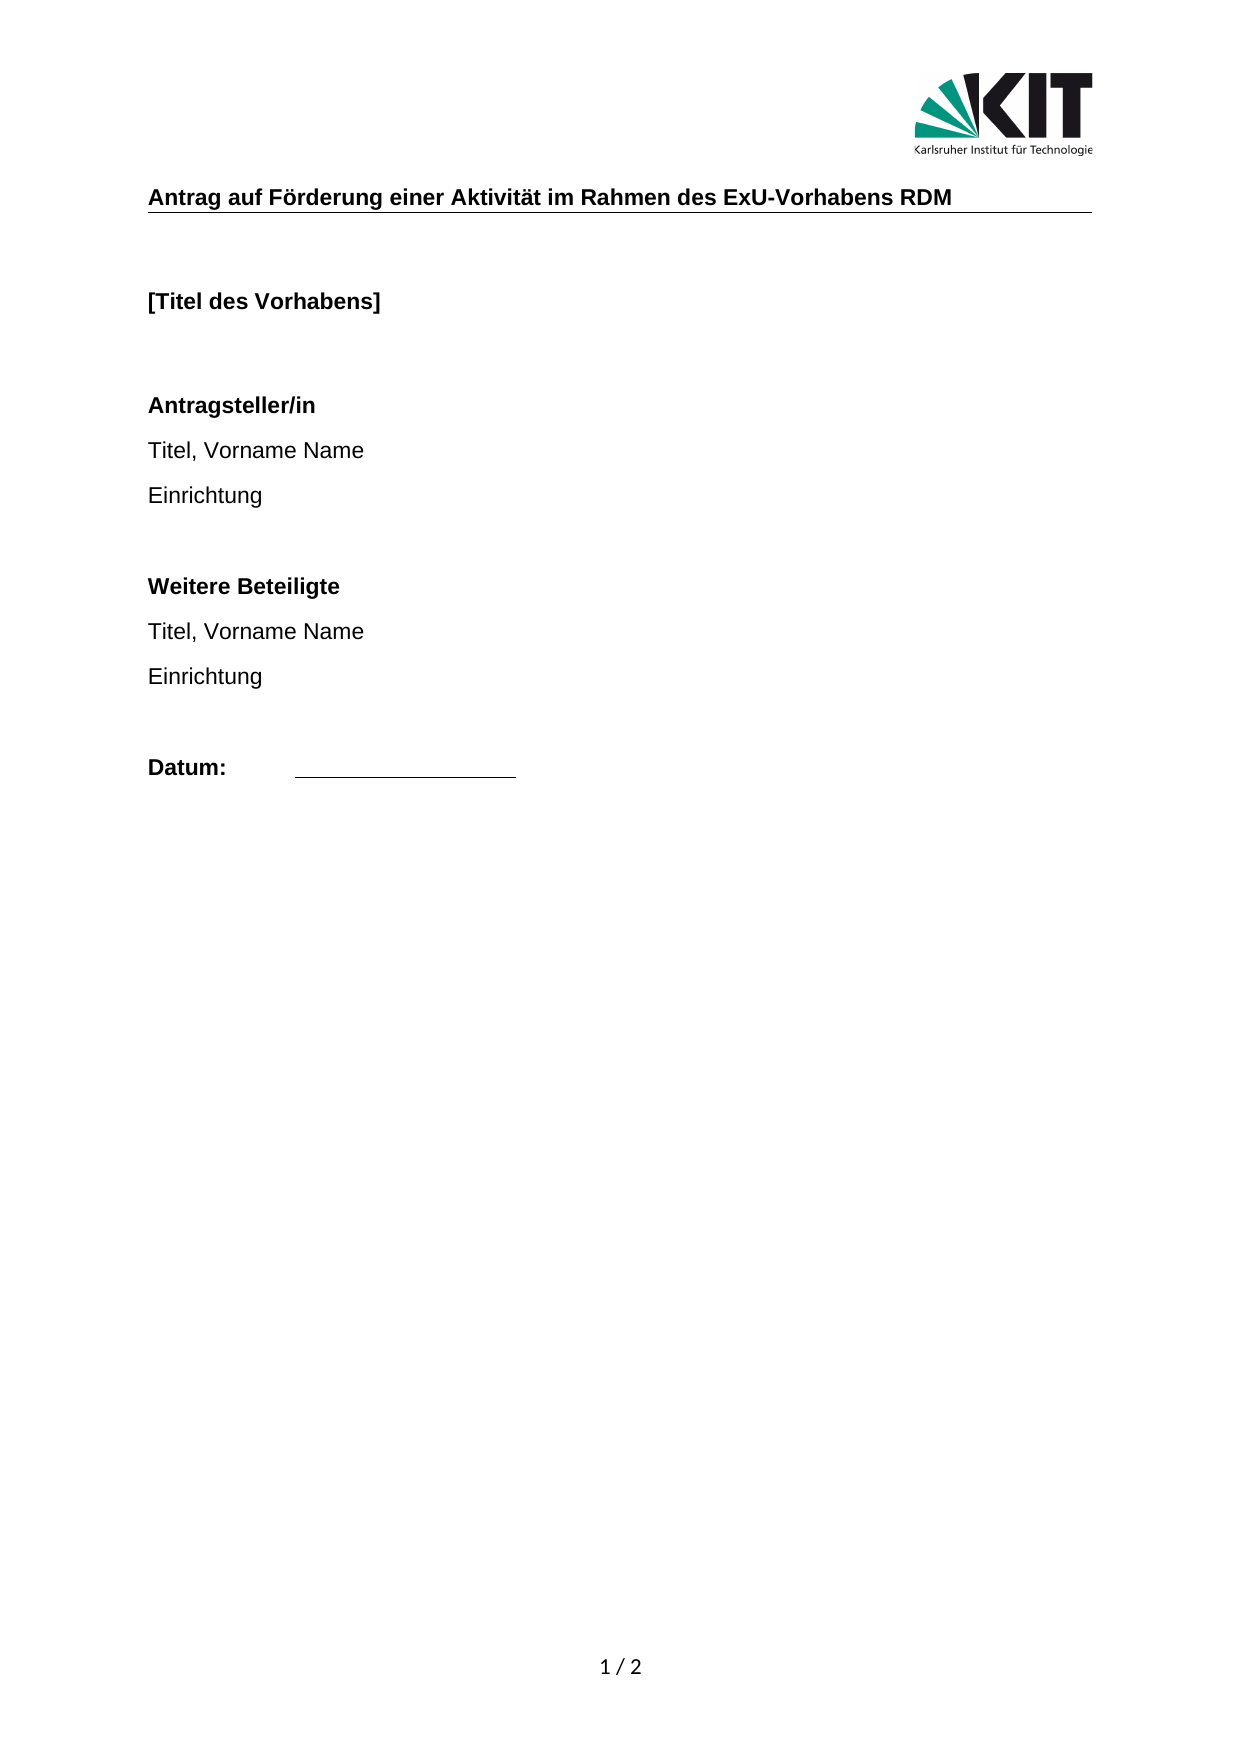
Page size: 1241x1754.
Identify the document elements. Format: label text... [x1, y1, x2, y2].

text Weitere Beteiligte [148, 573, 1092, 599]
text [Titel des Vorhabens] [148, 288, 1092, 314]
picture [914, 73, 1093, 156]
text Antragsteller/in [148, 392, 1092, 418]
text Datum: [148, 754, 1092, 780]
text Einrichtung [148, 663, 1092, 689]
text Titel, Vorname Name [148, 618, 1092, 644]
text Einrichtung [148, 482, 1092, 508]
text Titel, Vorname Name [148, 437, 1092, 463]
